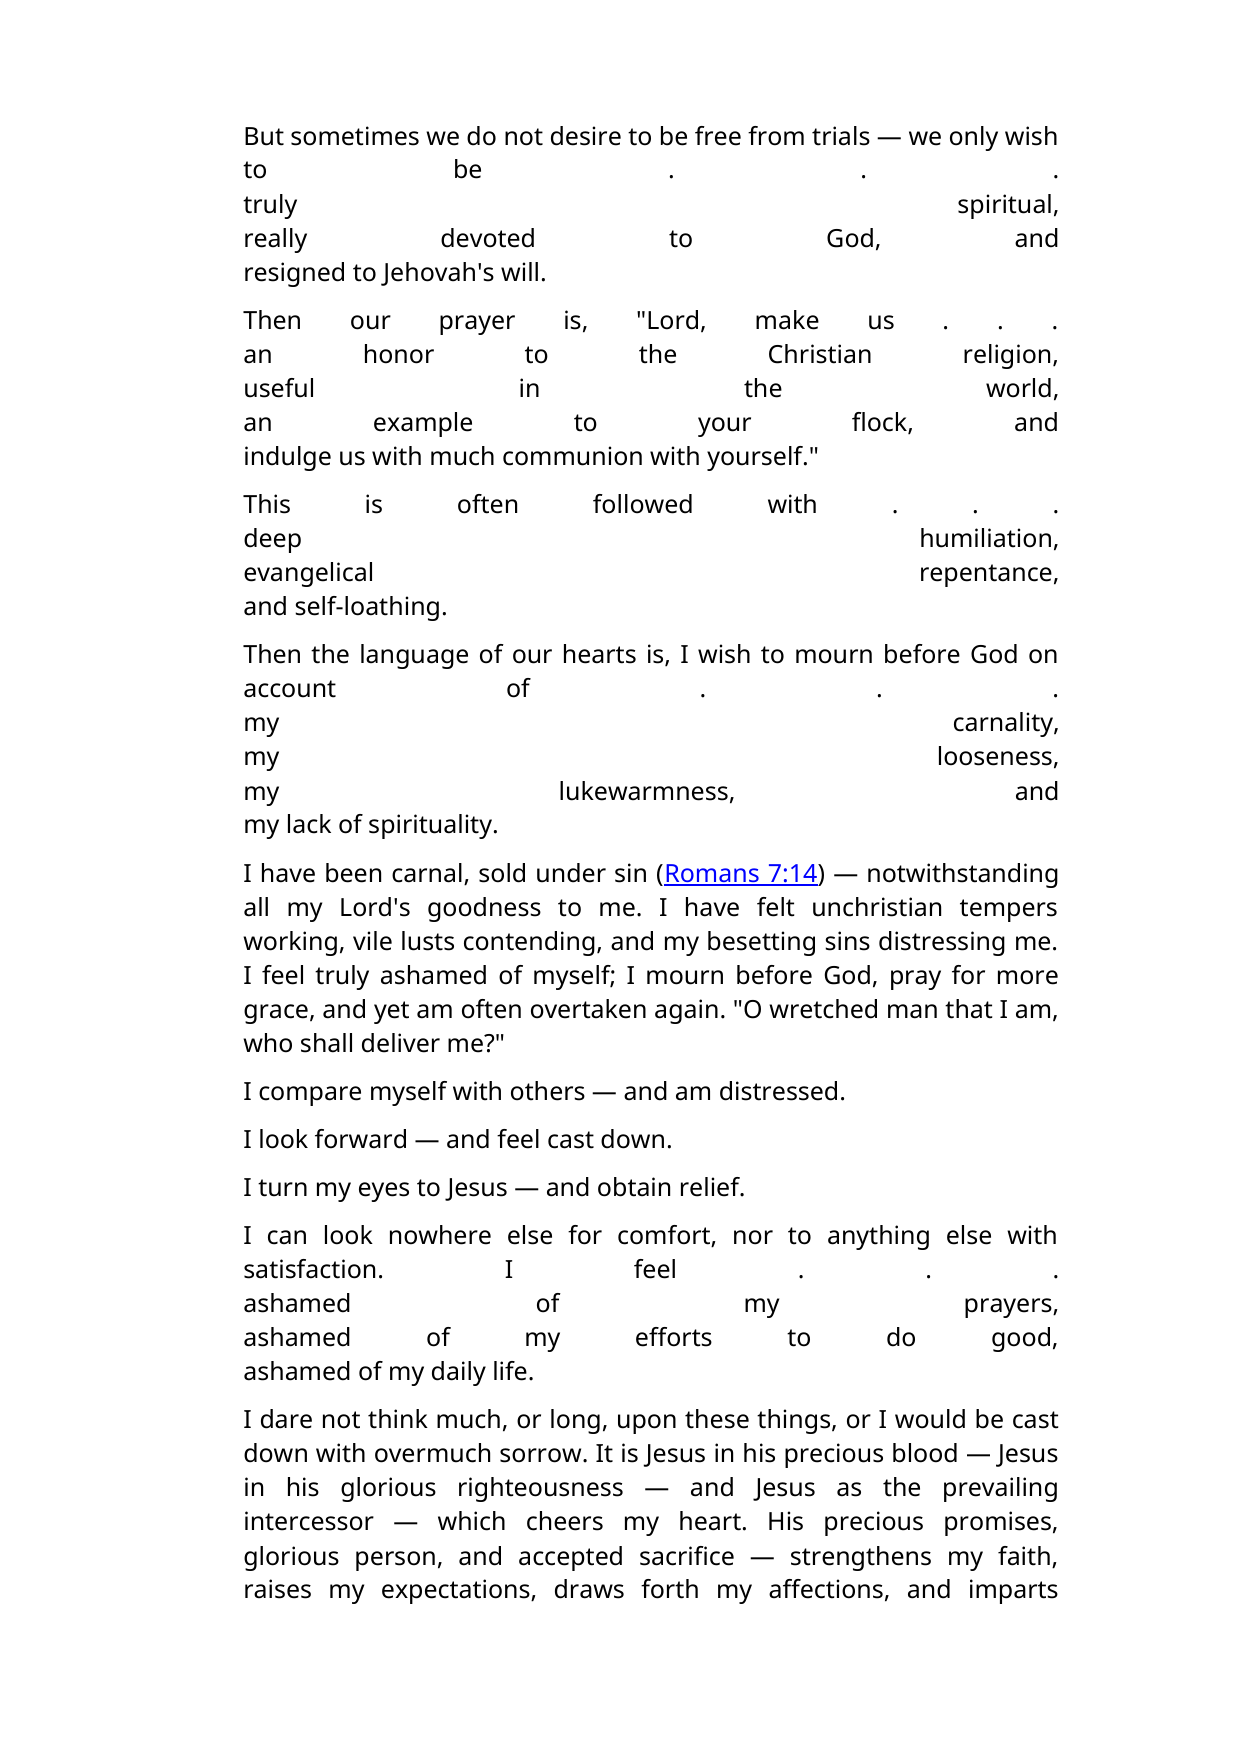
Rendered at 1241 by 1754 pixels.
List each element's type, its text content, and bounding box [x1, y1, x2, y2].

text This is often followed with . . . deep humiliation, evangelical repentance, and self-loathing. [243, 487, 1059, 623]
text I have been carnal, sold under sin (Romans 7:14) — notwithstanding all my Lord's goodness to me. I have felt unchristian tempers working, vile lusts contending, and my besetting sins distressing me. I feel truly ashamed of myself; I mourn before God, pray for more grace, and yet am often overtaken again. "O wretched man that I am, who shall deliver me?" [243, 855, 1059, 1059]
text I look forward — and feel cast down. [243, 1122, 1059, 1156]
text I compare myself with others — and am distressed. [243, 1073, 1059, 1108]
text But sometimes we do not desire to be free from trials — we only wish to be . . . truly spiritual, really devoted to God, and resigned to Jehovah's will. [243, 118, 1059, 288]
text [243, 1402, 1059, 1606]
text I turn my eyes to Jesus — and obtain relief. [243, 1169, 1059, 1204]
text Then the language of our hearts is, I wish to mourn before God on account of . . . my carnality, my looseness, my lukewarmness, and my lack of spirituality. [243, 637, 1059, 841]
text Then our prayer is, "Lord, make us . . . an honor to the Christian religion, useful in the world, an example to your flock, and indulge us with much communion with yourself." [243, 302, 1059, 473]
text I can look nowhere else for comfort, nor to anything else with satisfaction. I feel . . . ashamed of my prayers, ashamed of my efforts to do good, ashamed of my daily life. [243, 1218, 1059, 1388]
